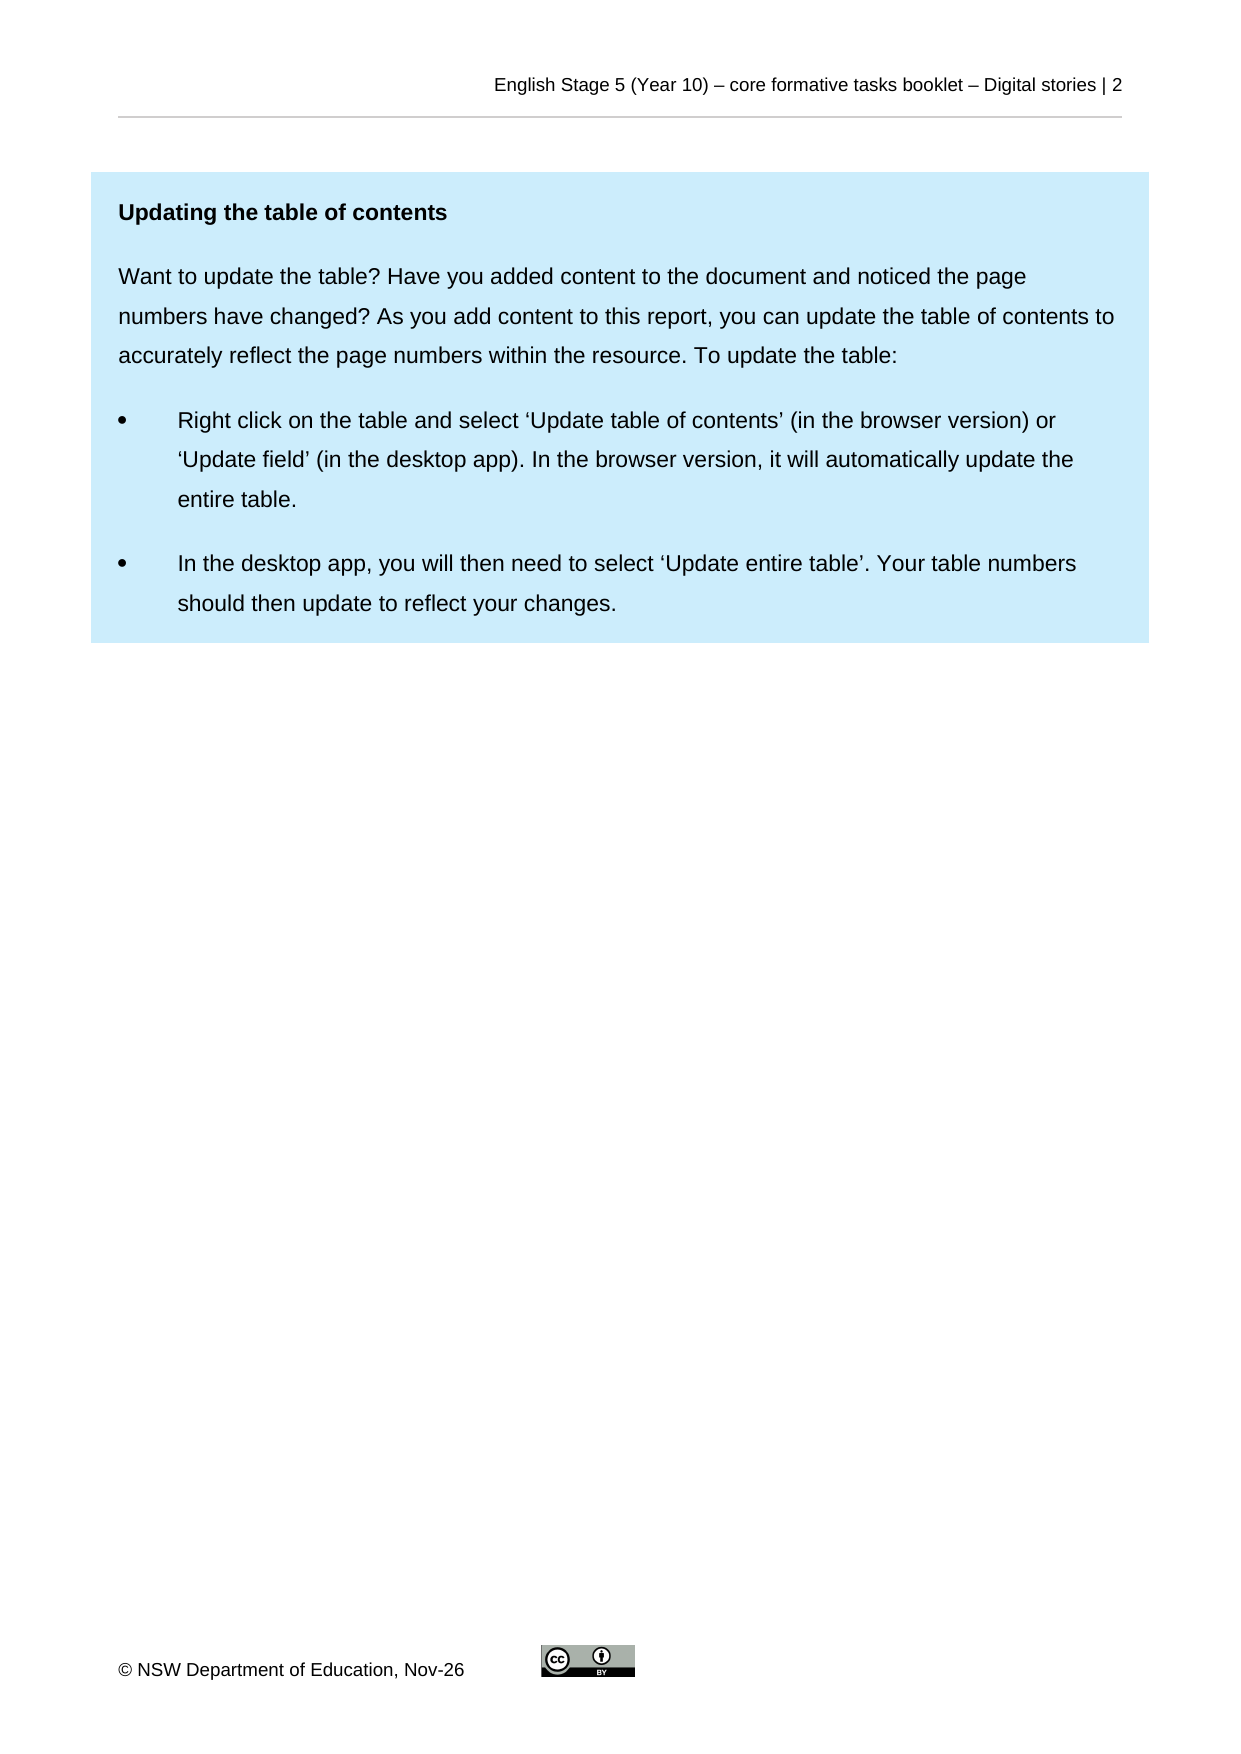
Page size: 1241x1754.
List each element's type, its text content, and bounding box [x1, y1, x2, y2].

text Want to update the table? Have you added content to the document and noticed the page numbers have changed? As you add content to this report, you can update the table of contents to accurately reflect the page numbers within the resource. To update the table: [97, 236, 1143, 368]
list In the desktop app, you will then need to select ‘Update entire table’. Your table numbers should then update to reflect your changes. [97, 523, 1143, 637]
text Updating the table of contents [97, 178, 1143, 225]
picture [541, 1645, 635, 1677]
list Right click on the table and select ‘Update table of contents’ (in the browser version) or ‘Update field’ (in the desktop app). In the browser version, it will automatically update the entire table. [97, 379, 1143, 512]
